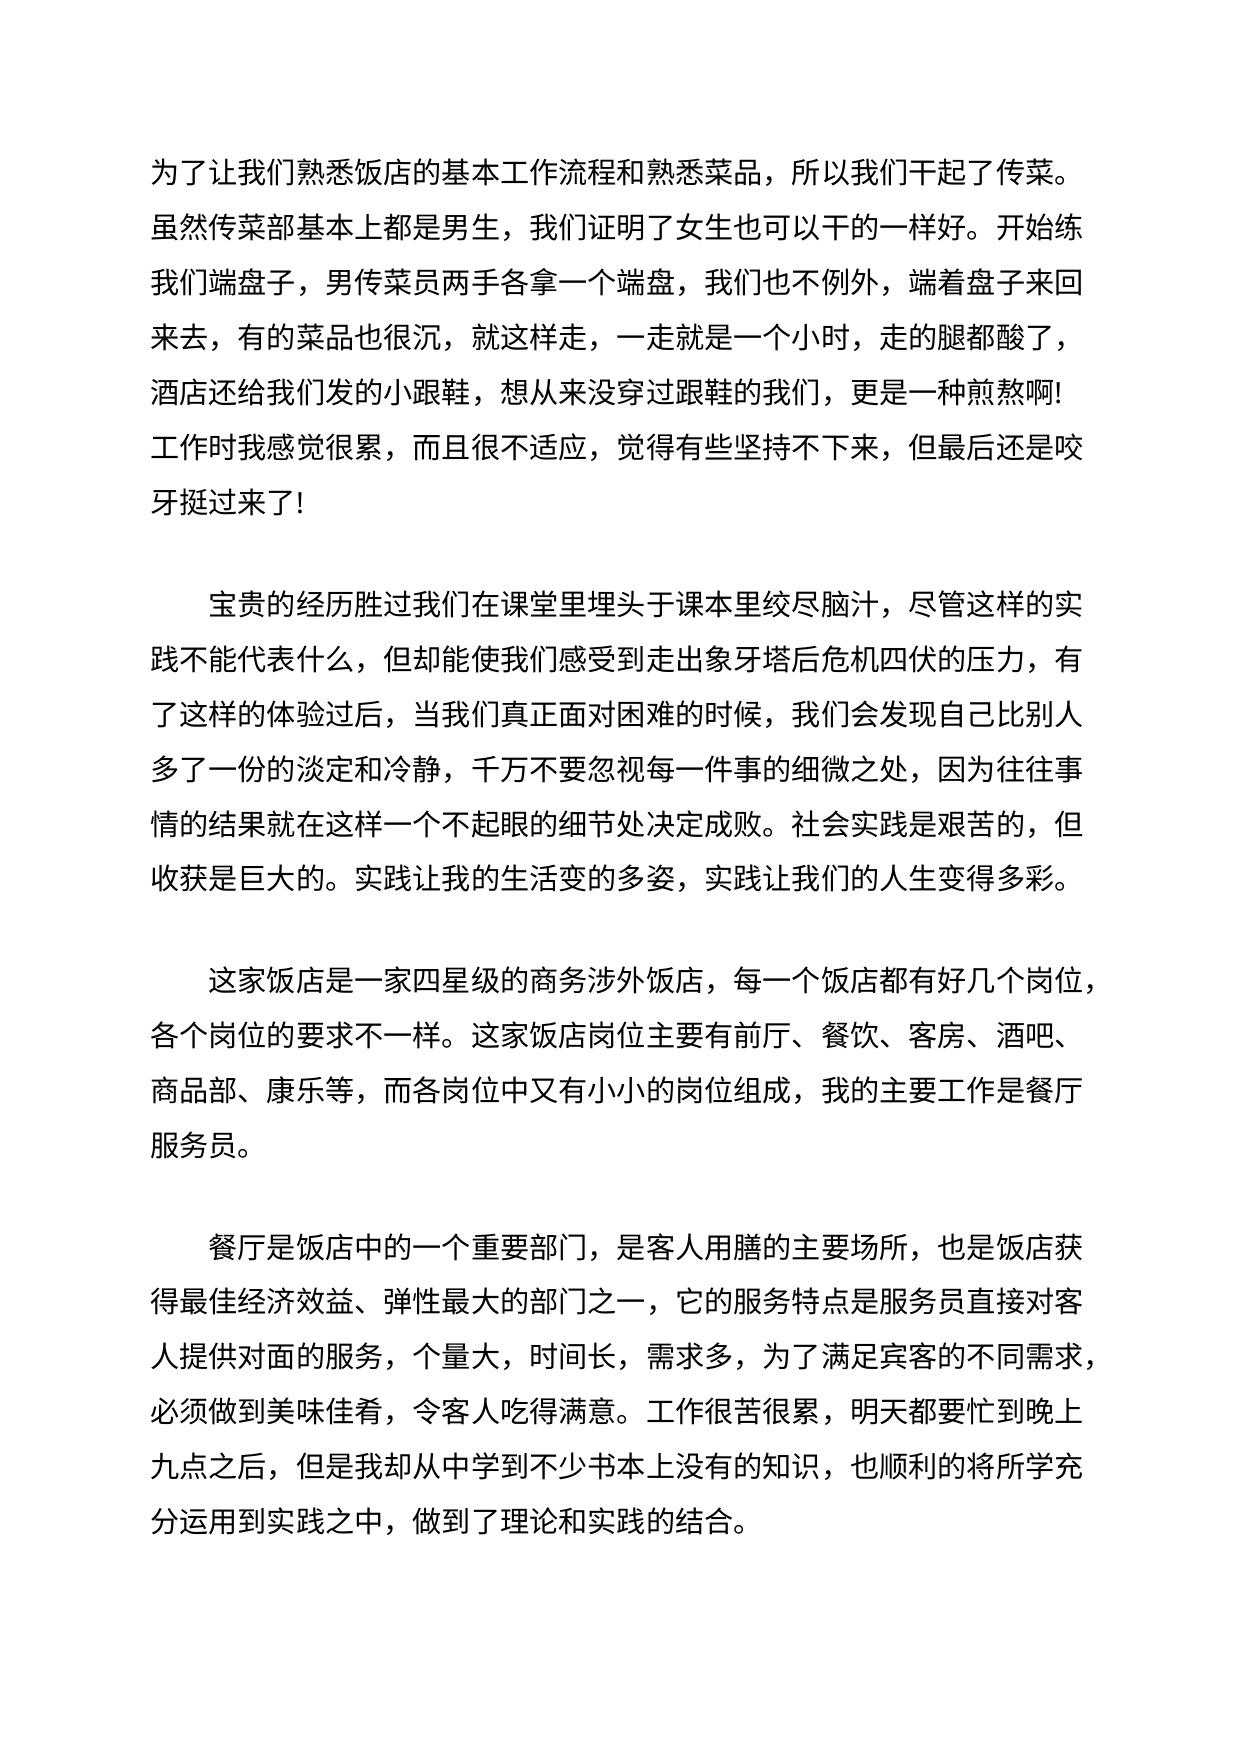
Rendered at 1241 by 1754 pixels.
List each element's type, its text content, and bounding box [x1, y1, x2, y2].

text 这家饭店是一家四星级的商务涉外饭店，每一个饭店都有好几个岗位，各个岗位的要求不一样。这家饭店岗位主要有前厅、餐饮、客房、酒吧、商品部、康乐等，而各岗位中又有小小的岗位组成，我的主要工作是餐厅服务员。 [150, 958, 1090, 1165]
text 宝贵的经历胜过我们在课堂里埋头于课本里绞尽脑汁，尽管这样的实践不能代表什么，但却能使我们感受到走出象牙塔后危机四伏的压力，有了这样的体验过后，当我们真正面对困难的时候，我们会发现自己比别人多了一份的淡定和冷静，千万不要忽视每一件事的细微之处，因为往往事情的结果就在这样一个不起眼的细节处决定成败。社会实践是艰苦的，但收获是巨大的。实践让我的生活变的多姿，实践让我们的人生变得多彩。 [150, 581, 1090, 898]
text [150, 150, 1090, 522]
text 餐厅是饭店中的一个重要部门，是客人用膳的主要场所，也是饭店获得最佳经济效益、弹性最大的部门之一，它的服务特点是服务员直接对客人提供对面的服务，个量大，时间长，需求多，为了满足宾客的不同需求，必须做到美味佳肴，令客人吃得满意。工作很苦很累，明天都要忙到晚上九点之后，但是我却从中学到不少书本上没有的知识，也顺利的将所学充分运用到实践之中，做到了理论和实践的结合。 [150, 1224, 1090, 1541]
